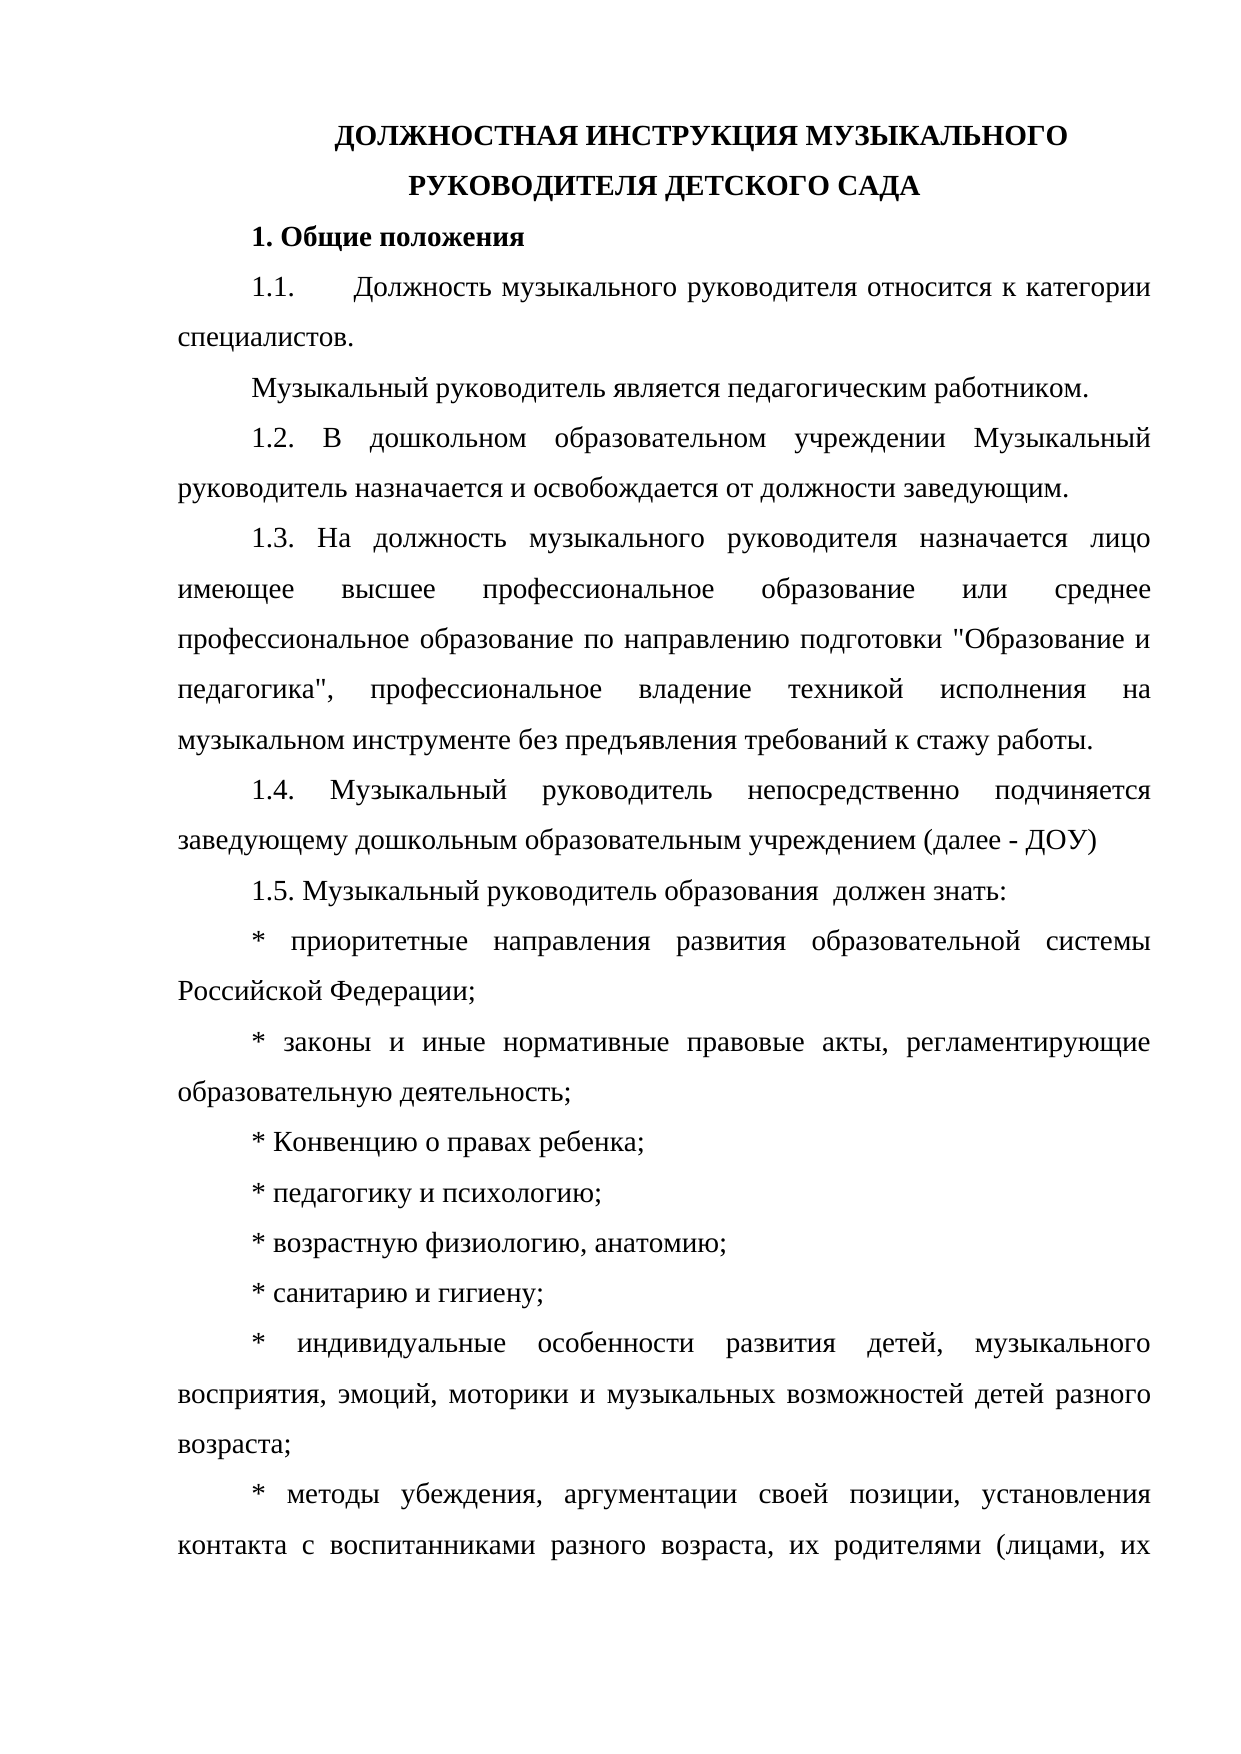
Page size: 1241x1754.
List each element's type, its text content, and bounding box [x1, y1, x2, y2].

text Музыкальный руководитель является педагогическим работником. [177, 370, 1152, 403]
text ДОЛЖНОСТНАЯ ИНСТРУКЦИЯ МУЗЫКАЛЬНОГО РУКОВОДИТЕЛЯ ДЕТСКОГО САДА [177, 118, 1152, 202]
text 1.1. Должность музыкального руководителя относится к категории специалистов. [177, 269, 1152, 353]
text 1. Общие положения [177, 219, 1152, 252]
text * Конвенцию о правах ребенка; [177, 1124, 1152, 1158]
text 1.5. Музыкальный руководитель образования должен знать: [177, 873, 1152, 906]
text * возрастную физиологию, анатомию; [177, 1225, 1152, 1258]
text * педагогику и психологию; [177, 1175, 1152, 1208]
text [177, 1477, 1152, 1560]
text 1.2. В дошкольном образовательном учреждении Музыкальный руководитель назначается и освобождается от должности заведующим. [177, 420, 1152, 504]
text 1.3. На должность музыкального руководителя назначается лицо имеющее высшее профессиональное образование или среднее профессиональное образование по направлению подготовки "Образование и педагогика", профессиональное владение техникой исполнения на музыкальном инструменте без предъявления требований к стажу работы. [177, 521, 1152, 755]
text * санитарию и гигиену; [177, 1275, 1152, 1309]
text 1.4. Музыкальный руководитель непосредственно подчиняется заведующему дошкольным образовательным учреждением (далее - ДОУ) [177, 772, 1152, 856]
text * индивидуальные особенности развития детей, музыкального восприятия, эмоций, моторики и музыкальных возможностей детей разного возраста; [177, 1326, 1152, 1460]
text * приоритетные направления развития образовательной системы Российской Федерации; [177, 923, 1152, 1007]
text * законы и иные нормативные правовые акты, регламентирующие образовательную деятельность; [177, 1024, 1152, 1108]
